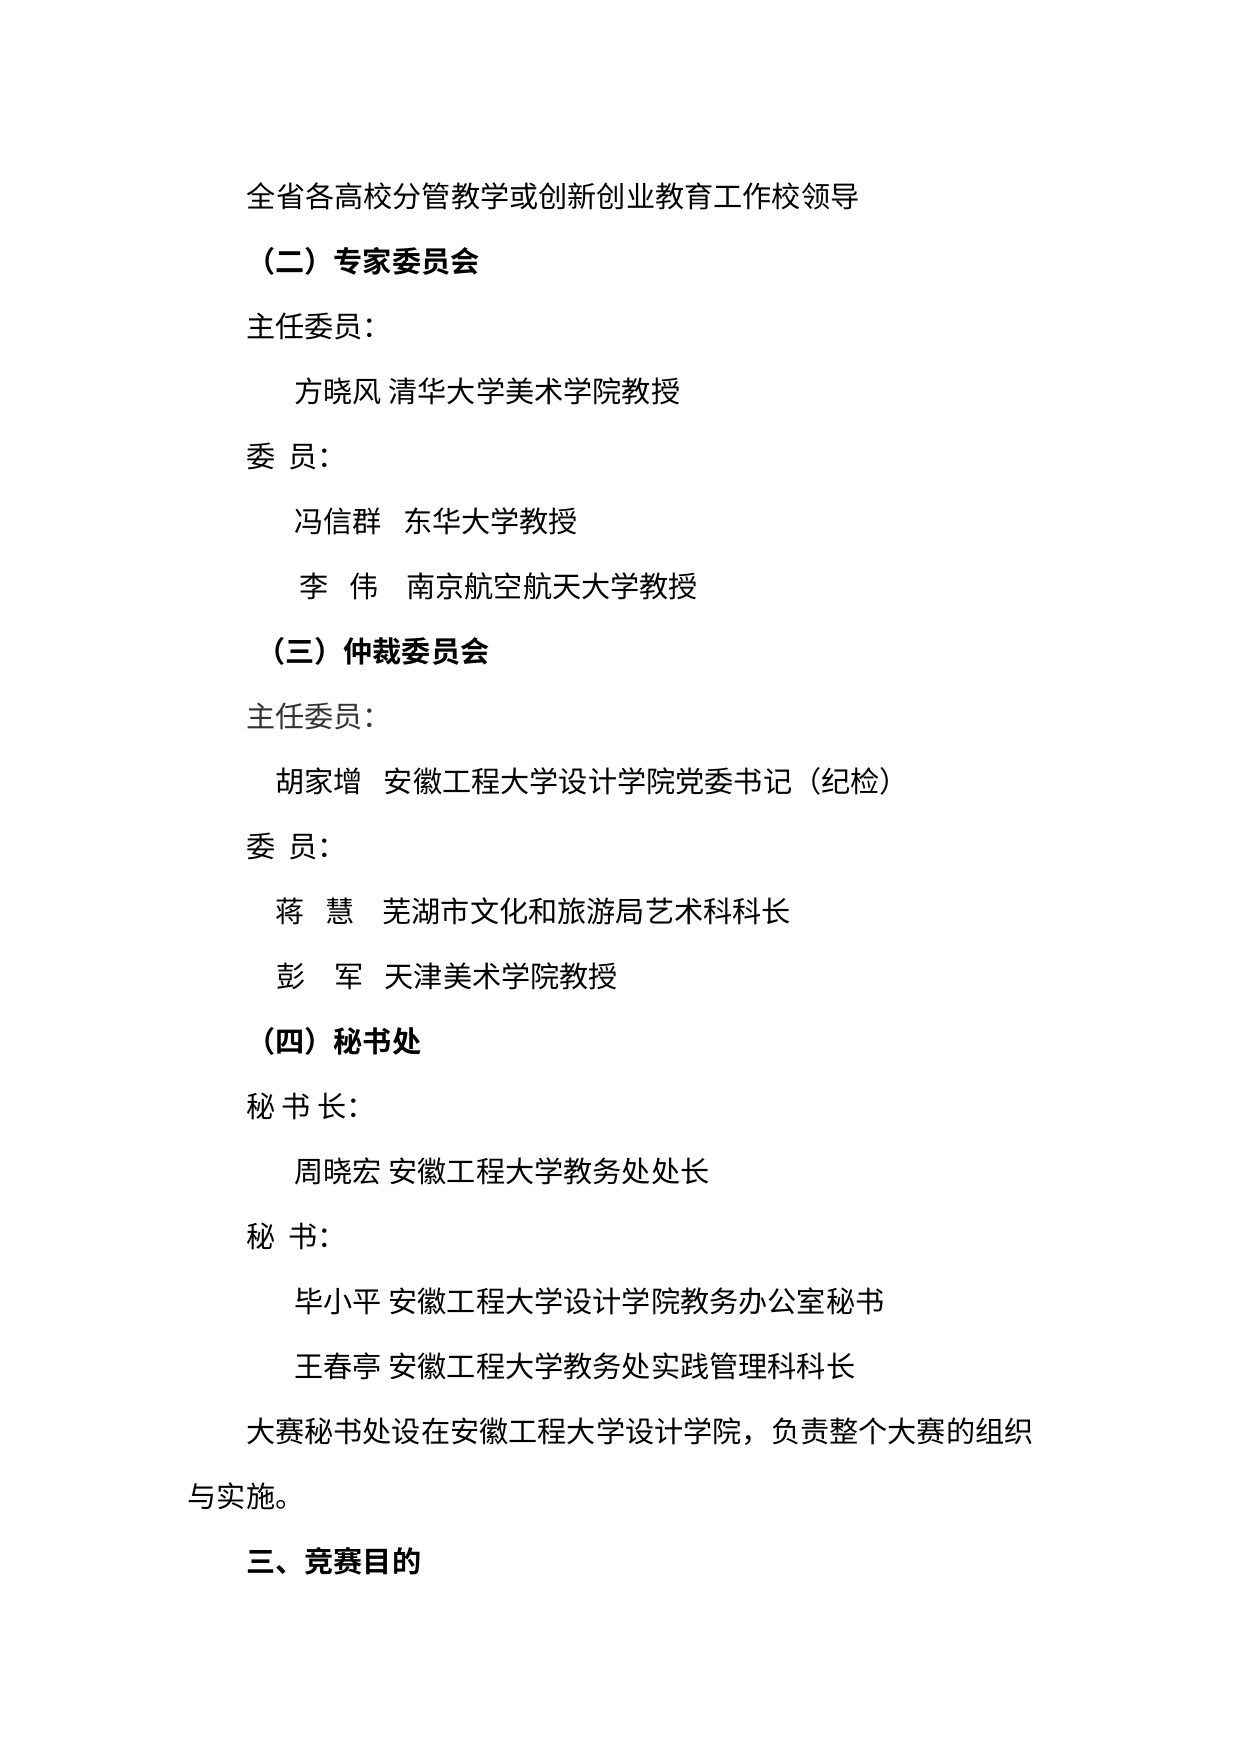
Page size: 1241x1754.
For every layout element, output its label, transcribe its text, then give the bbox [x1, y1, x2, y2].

text （四）秘书处 [187, 1007, 1053, 1072]
text （二）专家委员会 [187, 227, 1053, 292]
text 方晓风 清华大学美术学院教授 [187, 357, 1053, 422]
text 委 员： [187, 422, 1053, 487]
text 委 员： [187, 812, 1053, 877]
text 秘 书 长： [187, 1072, 1053, 1137]
text 胡家增 安徽工程大学设计学院党委书记（纪检） [187, 747, 1053, 812]
text （三）仲裁委员会 [187, 617, 1053, 682]
text 王春亭 安徽工程大学教务处实践管理科科长 [187, 1332, 1053, 1397]
text 大赛秘书处设在安徽工程大学设计学院，负责整个大赛的组织与实施。 [187, 1397, 1053, 1527]
text 主任委员： [187, 292, 1053, 357]
text 秘 书： [246, 1202, 1053, 1267]
text 全省各高校分管教学或创新创业教育工作校领导 [231, 162, 1053, 227]
text 蒋 慧 芜湖市文化和旅游局艺术科科长 [187, 877, 1053, 942]
text 三、竞赛目的 [187, 1527, 1053, 1592]
text 周晓宏 安徽工程大学教务处处长 [187, 1137, 1053, 1202]
text 李 伟 南京航空航天大学教授 [187, 552, 1053, 617]
text 主任委员： [187, 682, 1053, 747]
text 彭 军 天津美术学院教授 [187, 942, 1053, 1007]
text 冯信群 东华大学教授 [187, 487, 1053, 552]
text 毕小平 安徽工程大学设计学院教务办公室秘书 [187, 1267, 1053, 1332]
